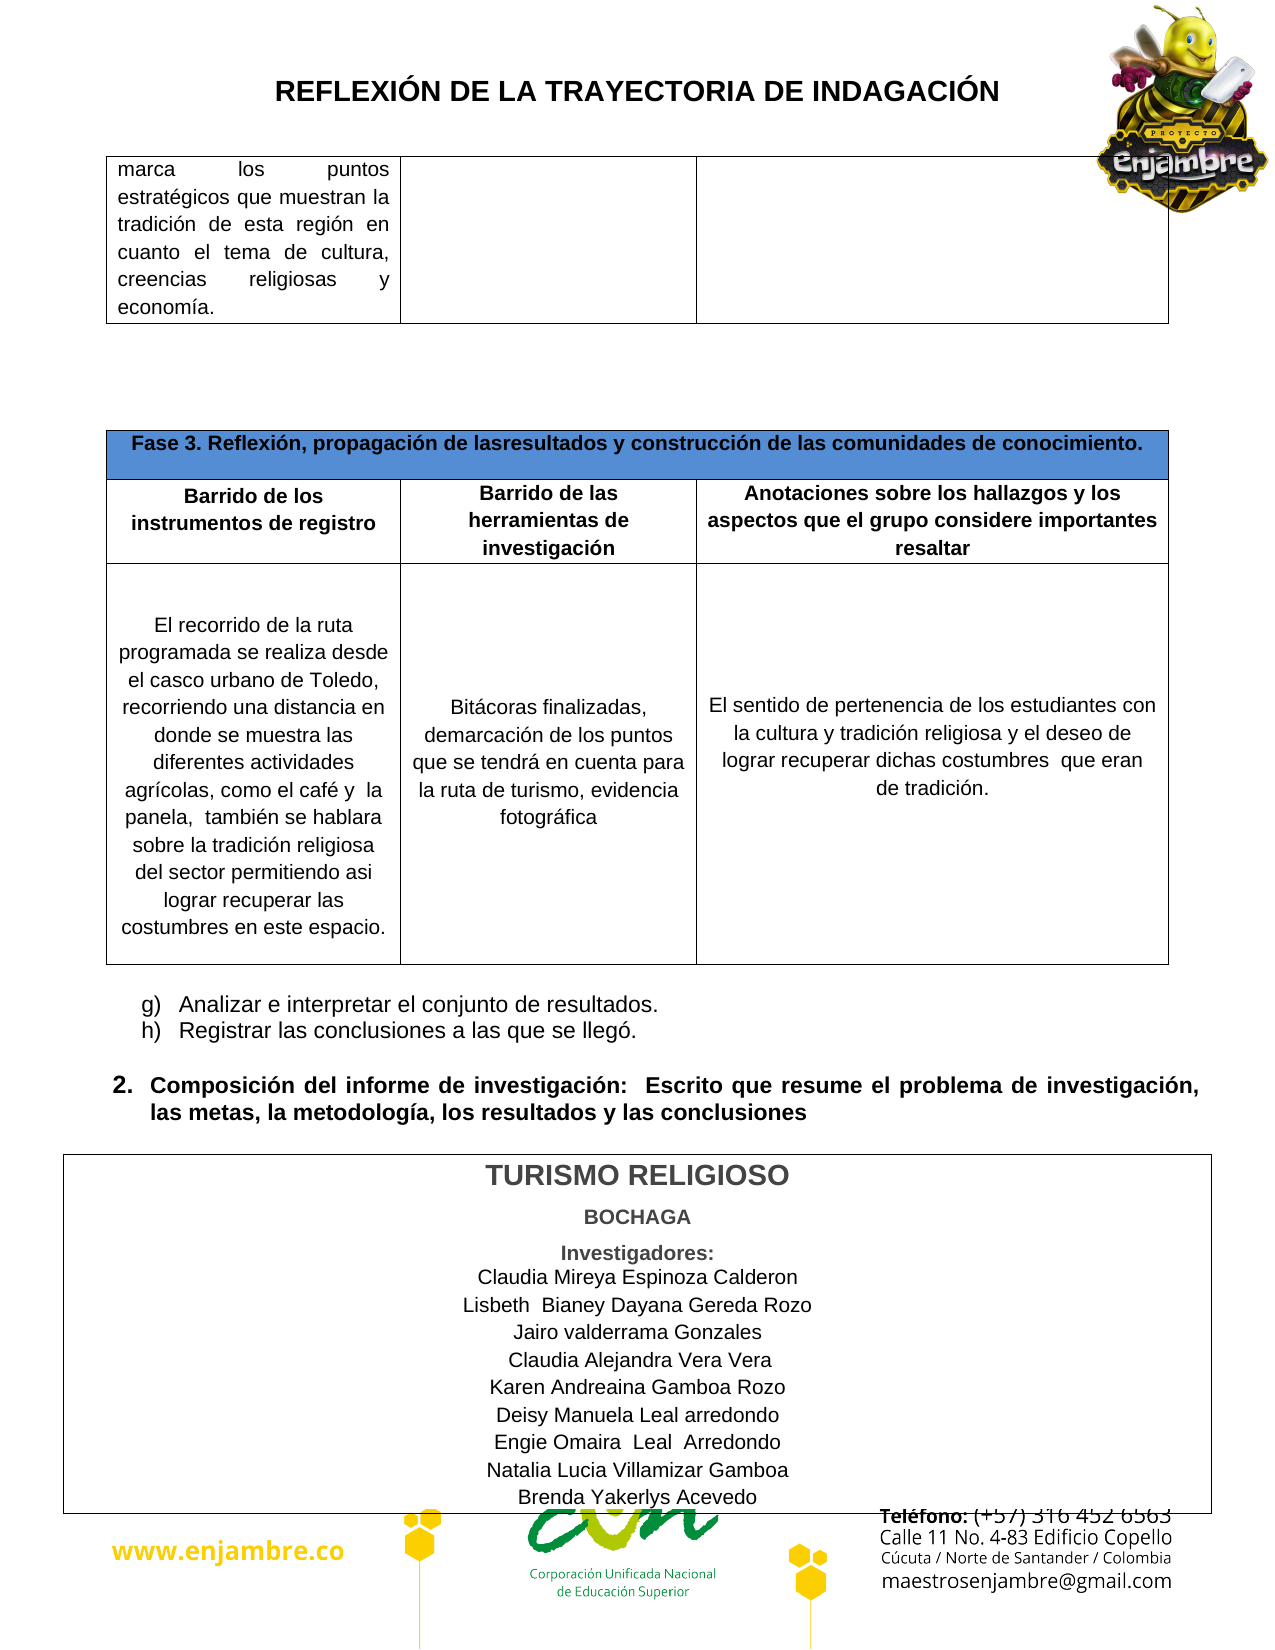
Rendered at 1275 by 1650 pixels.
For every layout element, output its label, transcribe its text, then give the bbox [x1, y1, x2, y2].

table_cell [107, 157, 400, 323]
list Registrar las conclusiones a las que se llegó. [141, 1017, 1200, 1044]
table_cell Anotaciones sobre los hallazgos y los aspectos que el grupo considere importantes resaltar [697, 480, 1168, 563]
table_cell El sentido de pertenencia de los estudiantes con la cultura y tradición religiosa y el deseo de lograr recuperar dichas costumbres que eran de tradición. [697, 564, 1168, 964]
picture [101, 1484, 1239, 1649]
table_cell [697, 157, 1168, 323]
table_cell Barrido de los instrumentos de registro [107, 480, 400, 563]
list Analizar e interpretar el conjunto de resultados. [141, 991, 1200, 1017]
picture [1086, 0, 1275, 218]
table_cell Bitácoras finalizadas, demarcación de los puntos que se tendrá en cuenta para la ruta de turismo, evidencia fotográfica [401, 564, 696, 964]
table_cell Barrido de las herramientas de investigación [401, 480, 696, 563]
table_header Fase 3. Reflexión, propagación de lasresultados y construcción de las comunidades de conocimiento. [107, 431, 1168, 479]
table_cell El recorrido de la ruta programada se realiza desde el casco urbano de Toledo, recorriendo una distancia en donde se muestra las diferentes actividades agrícolas, como el café y la panela, también se hablara sobre la tradición religiosa del sector permitiendo asi lograr recuperar las costumbres en este espacio. [107, 564, 400, 964]
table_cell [401, 157, 696, 323]
list Composición del informe de investigación: Escrito que resume el problema de investigación, las metas, la metodología, los resultados y las conclusiones [112, 1070, 1200, 1125]
